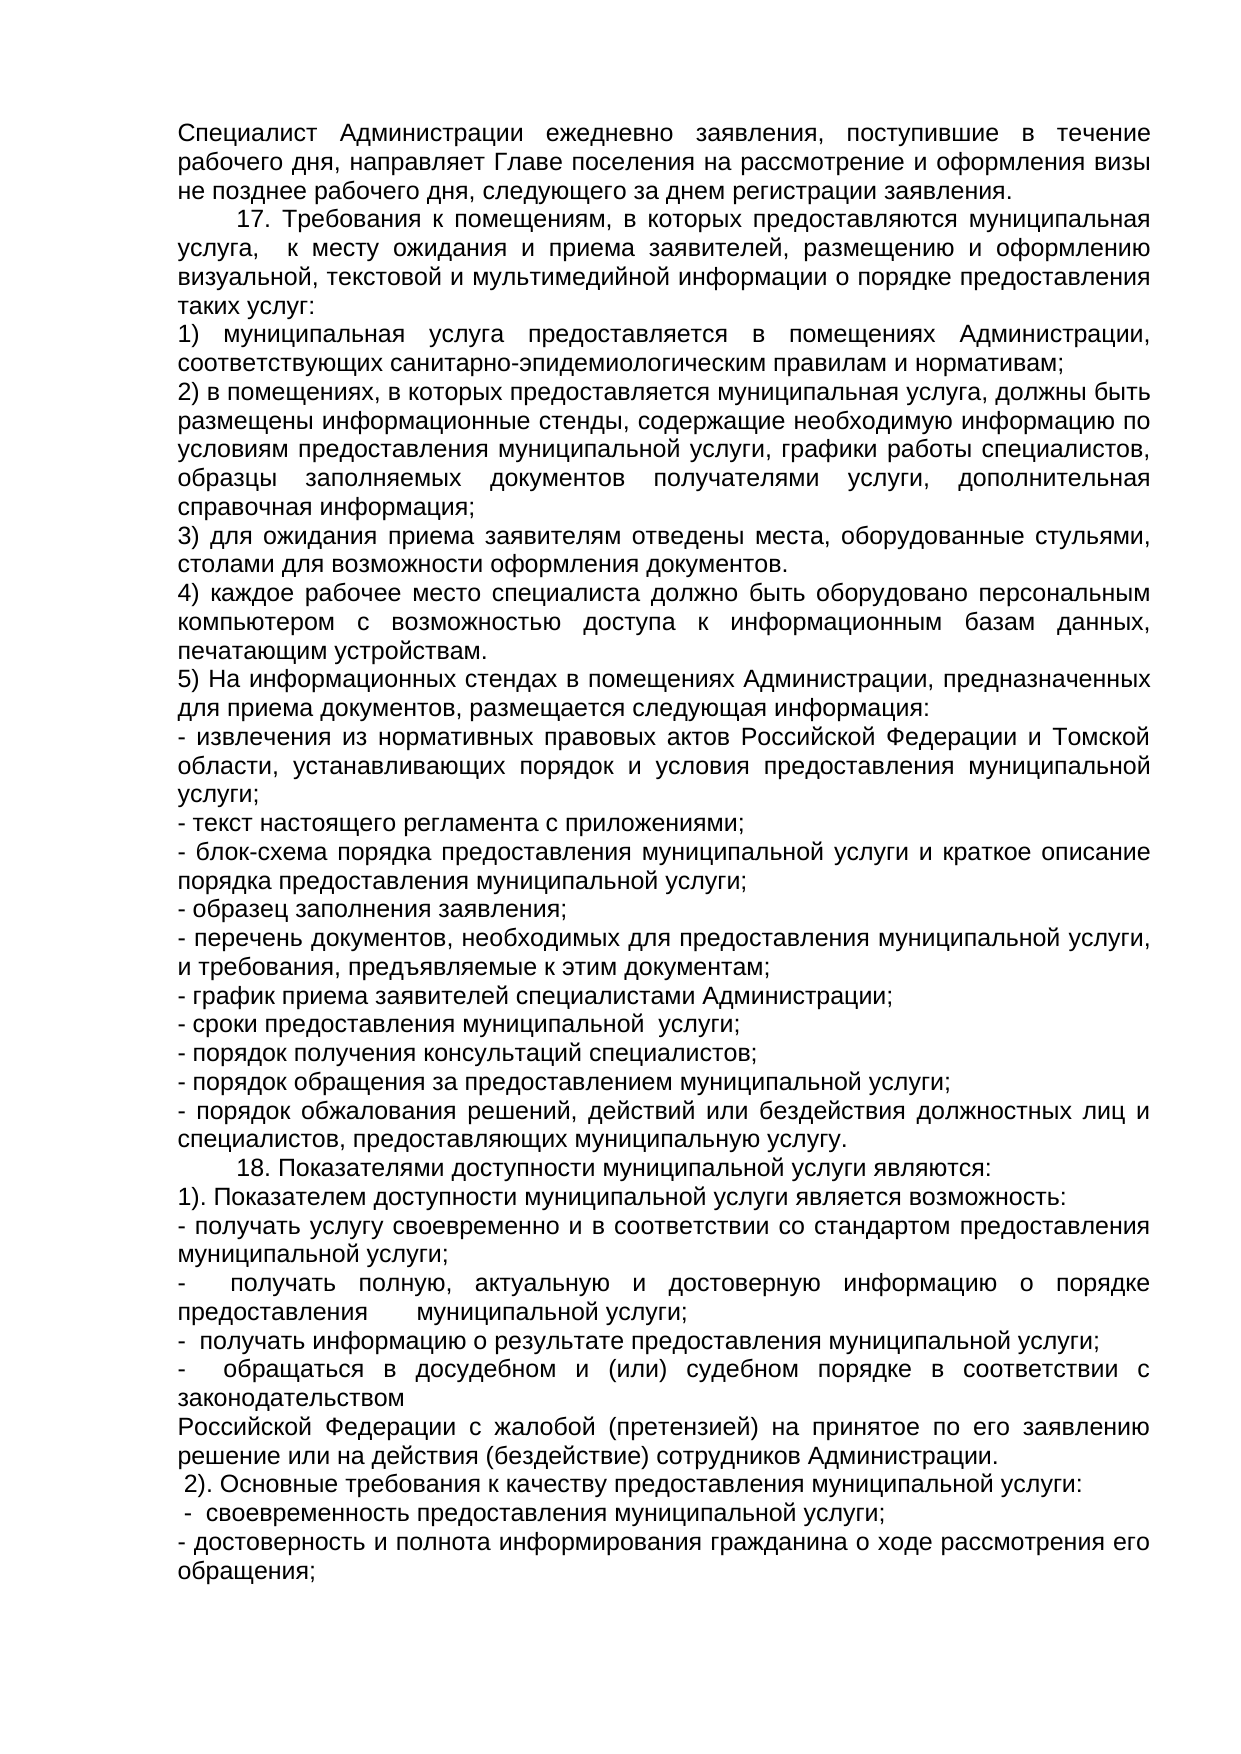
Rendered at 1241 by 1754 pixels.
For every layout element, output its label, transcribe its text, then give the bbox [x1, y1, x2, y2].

text 18. Показателями доступности муниципальной услуги являются: [177, 1153, 1152, 1182]
text 3) для ожидания приема заявителям отведены места, оборудованные стульями, столами для возможности оформления документов. [177, 521, 1152, 578]
text - обращаться в досудебном и (или) судебном порядке в соответствии с законодательством [177, 1354, 1152, 1412]
text 2). Основные требования к качеству предоставления муниципальной услуги: [183, 1469, 1152, 1498]
text Специалист Администрации ежедневно заявления, поступившие в течение рабочего дня, направляет Главе поселения на рассмотрение и оформления визы не позднее рабочего дня, следующего за днем регистрации заявления. [177, 118, 1152, 204]
text - перечень документов, необходимых для предоставления муниципальной услуги, и требования, предъявляемые к этим документам; [177, 923, 1152, 981]
text - блок-схема порядка предоставления муниципальной услуги и краткое описание порядка предоставления муниципальной услуги; [177, 837, 1152, 894]
text - получать информацию о результате предоставления муниципальной услуги; [177, 1326, 1152, 1354]
text Российской Федерации с жалобой (претензией) на принятое по его заявлению решение или на действия (бездействие) сотрудников Администрации. [177, 1412, 1152, 1469]
text - образец заполнения заявления; [177, 894, 1152, 923]
text - порядок получения консультаций специалистов; [177, 1038, 1152, 1067]
text 17. Требования к помещениям, в которых предоставляются муниципальная услуга, к месту ожидания и приема заявителей, размещению и оформлению визуальной, текстовой и мультимедийной информации о порядке предоставления таких услуг: [177, 204, 1152, 319]
text - получать услугу своевременно и в соответствии со стандартом предоставления муниципальной услуги; [177, 1211, 1152, 1268]
text - график приема заявителей специалистами Администрации; [177, 981, 1152, 1009]
text - текст настоящего регламента с приложениями; [177, 808, 1152, 837]
text - извлечения из нормативных правовых актов Российской Федерации и Томской области, устанавливающих порядок и условия предоставления муниципальной услуги; [177, 722, 1152, 808]
text 1) муниципальная услуга предоставляется в помещениях Администрации, соответствующих санитарно-эпидемиологическим правилам и нормативам; [177, 319, 1152, 377]
text - достоверность и полнота информирования гражданина о ходе рассмотрения его обращения; [177, 1527, 1152, 1584]
text - своевременность предоставления муниципальной услуги; [183, 1498, 1152, 1527]
text - порядок обращения за предоставлением муниципальной услуги; [177, 1067, 1152, 1096]
text 5) На информационных стендах в помещениях Администрации, предназначенных для приема документов, размещается следующая информация: [177, 664, 1152, 722]
text - сроки предоставления муниципальной услуги; [177, 1009, 1152, 1038]
text 4) каждое рабочее место специалиста должно быть оборудовано персональным компьютером с возможностью доступа к информационным базам данных, печатающим устройствам. [177, 578, 1152, 664]
text - порядок обжалования решений, действий или бездействия должностных лиц и специалистов, предоставляющих муниципальную услугу. [177, 1096, 1152, 1153]
text - получать полную, актуальную и достоверную информацию о порядке предоставления муниципальной услуги; [177, 1268, 1152, 1326]
text 1). Показателем доступности муниципальной услуги является возможность: [177, 1182, 1152, 1211]
text 2) в помещениях, в которых предоставляется муниципальная услуга, должны быть размещены информационные стенды, содержащие необходимую информацию по условиям предоставления муниципальной услуги, графики работы специалистов, образцы заполняемых документов получателями услуги, дополнительная справочная информация; [177, 377, 1152, 521]
